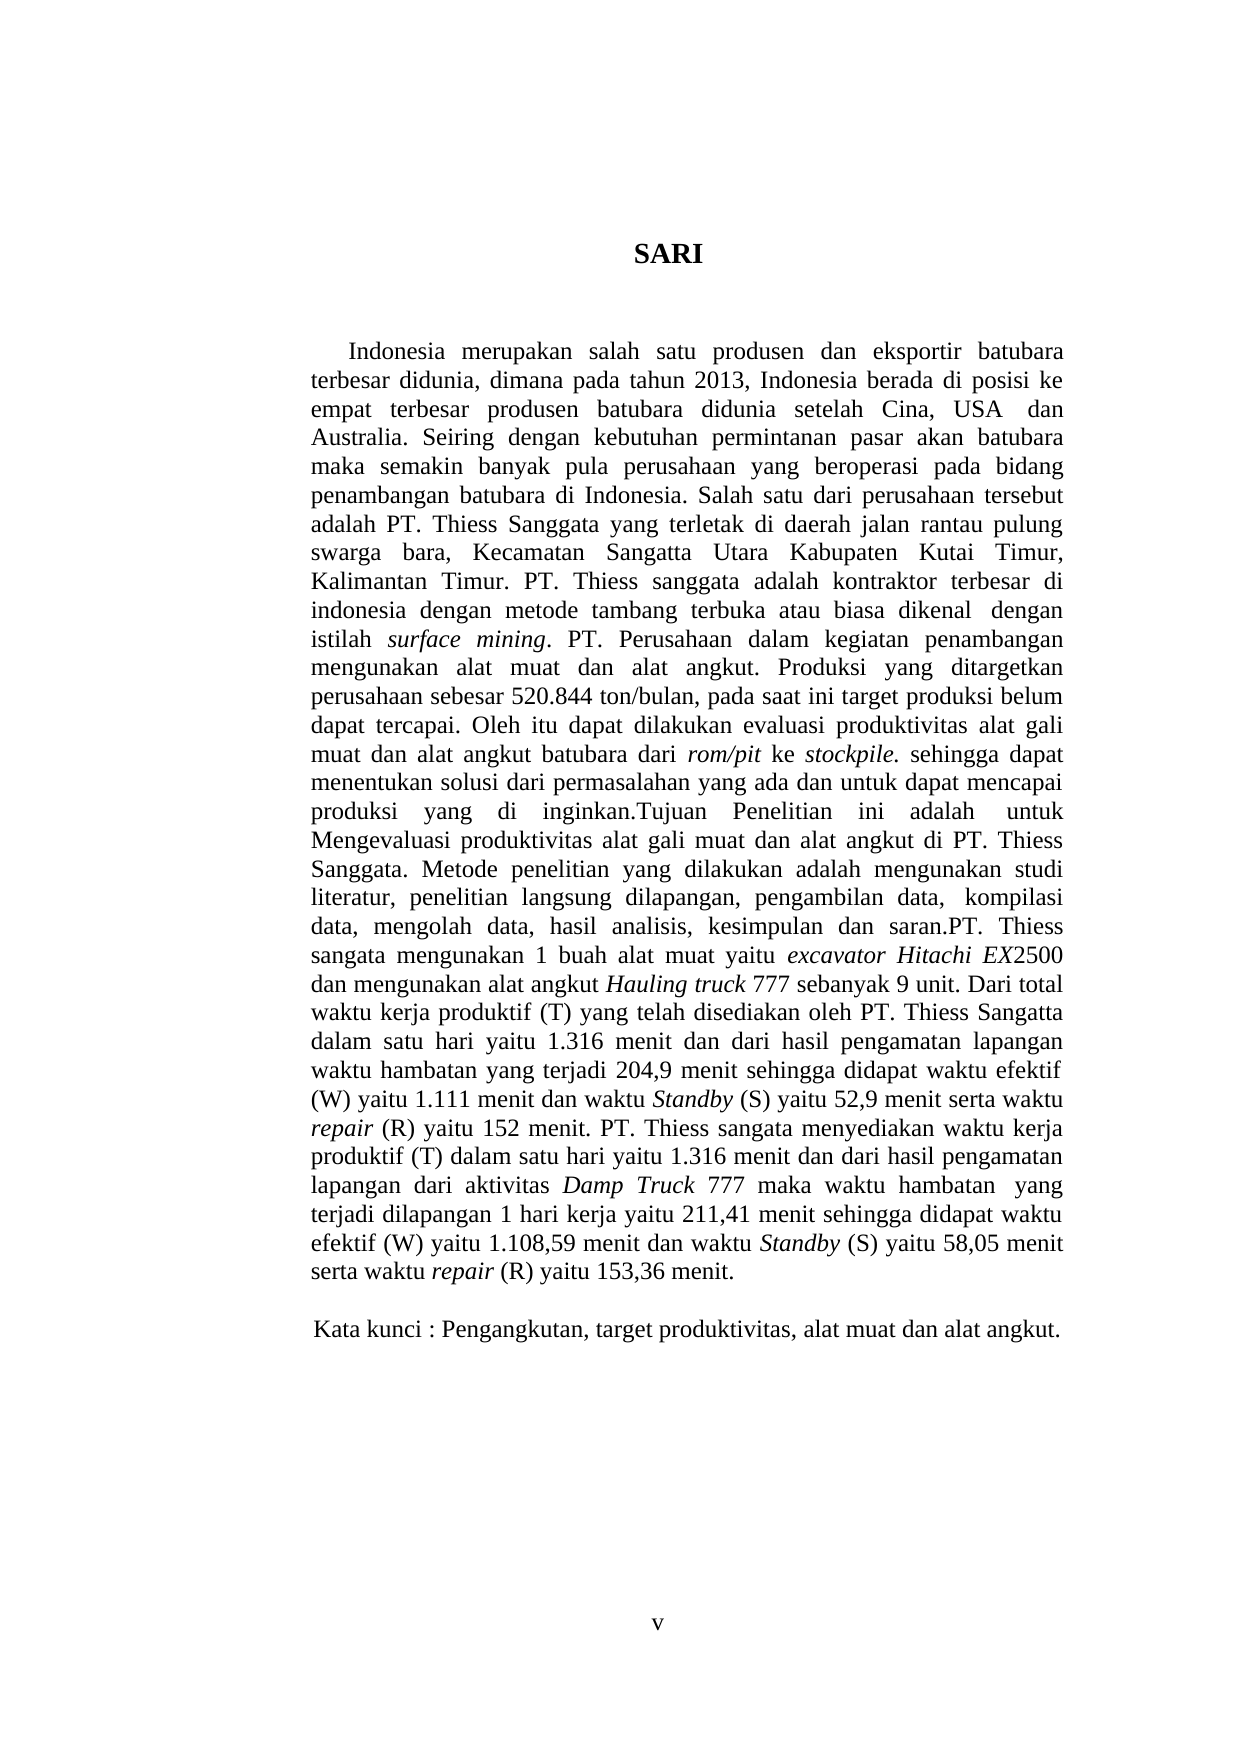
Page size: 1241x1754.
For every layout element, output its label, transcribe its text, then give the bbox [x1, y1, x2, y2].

subtitle SARI [418, 236, 919, 270]
text Kata kunci : Pengangkutan, target produktivitas, alat muat dan alat angkut. [313, 1314, 1076, 1343]
text Indonesia merupakan salah satu produsen dan eksportir batubara terbesar didunia, dimana pada tahun 2013, Indonesia berada di posisi ke empat terbesar produsen batubara didunia setelah Cina, USA dan Australia. Seiring dengan kebutuhan permintanan pasar akan batubara maka semakin banyak pula perusahaan yang beroperasi pada bidang penambangan batubara di Indonesia. Salah satu dari perusahaan tersebut adalah PT. Thiess Sanggata yang terletak di daerah jalan rantau pulung swarga bara, Kecamatan Sangatta Utara Kabupaten Kutai Timur, Kalimantan Timur. PT. Thiess sanggata adalah kontraktor terbesar di indonesia dengan metode tambang terbuka atau biasa dikenal dengan istilah surface mining. PT. Perusahaan dalam kegiatan penambangan mengunakan alat muat dan alat angkut. Produksi yang ditargetkan perusahaan sebesar 520.844 ton/bulan, pada saat ini target produksi belum dapat tercapai. Oleh itu dapat dilakukan evaluasi produktivitas alat gali muat dan alat angkut batubara dari rom/pit ke stockpile. sehingga dapat menentukan solusi dari permasalahan yang ada dan untuk dapat mencapai produksi yang di inginkan.Tujuan Penelitian ini adalah untuk Mengevaluasi produktivitas alat gali muat dan alat angkut di PT. Thiess Sanggata. Metode penelitian yang dilakukan adalah mengunakan studi literatur, penelitian langsung dilapangan, pengambilan data, kompilasi data, mengolah data, hasil analisis, kesimpulan dan saran.PT. Thiess sangata mengunakan 1 buah alat muat yaitu excavator Hitachi EX2500 dan mengunakan alat angkut Hauling truck 777 sebanyak 9 unit. Dari total waktu kerja produktif (T) yang telah disediakan oleh PT. Thiess Sangatta dalam satu hari yaitu 1.316 menit dan dari hasil pengamatan lapangan waktu hambatan yang terjadi 204,9 menit sehingga didapat waktu efektif [311, 336, 1064, 1084]
text (W) yaitu 1.111 menit dan waktu Standby (S) yaitu 52,9 menit serta waktu repair (R) yaitu 152 menit. PT. Thiess sangata menyediakan waktu kerja produktif (T) dalam satu hari yaitu 1.316 menit dan dari hasil pengamatan lapangan dari aktivitas Damp Truck 777 maka waktu hambatan yang terjadi dilapangan 1 hari kerja yaitu 211,41 menit sehingga didapat waktu efektif (W) yaitu 1.108,59 menit dan waktu Standby (S) yaitu 58,05 menit serta waktu repair (R) yaitu 153,36 menit. [311, 1084, 1063, 1285]
